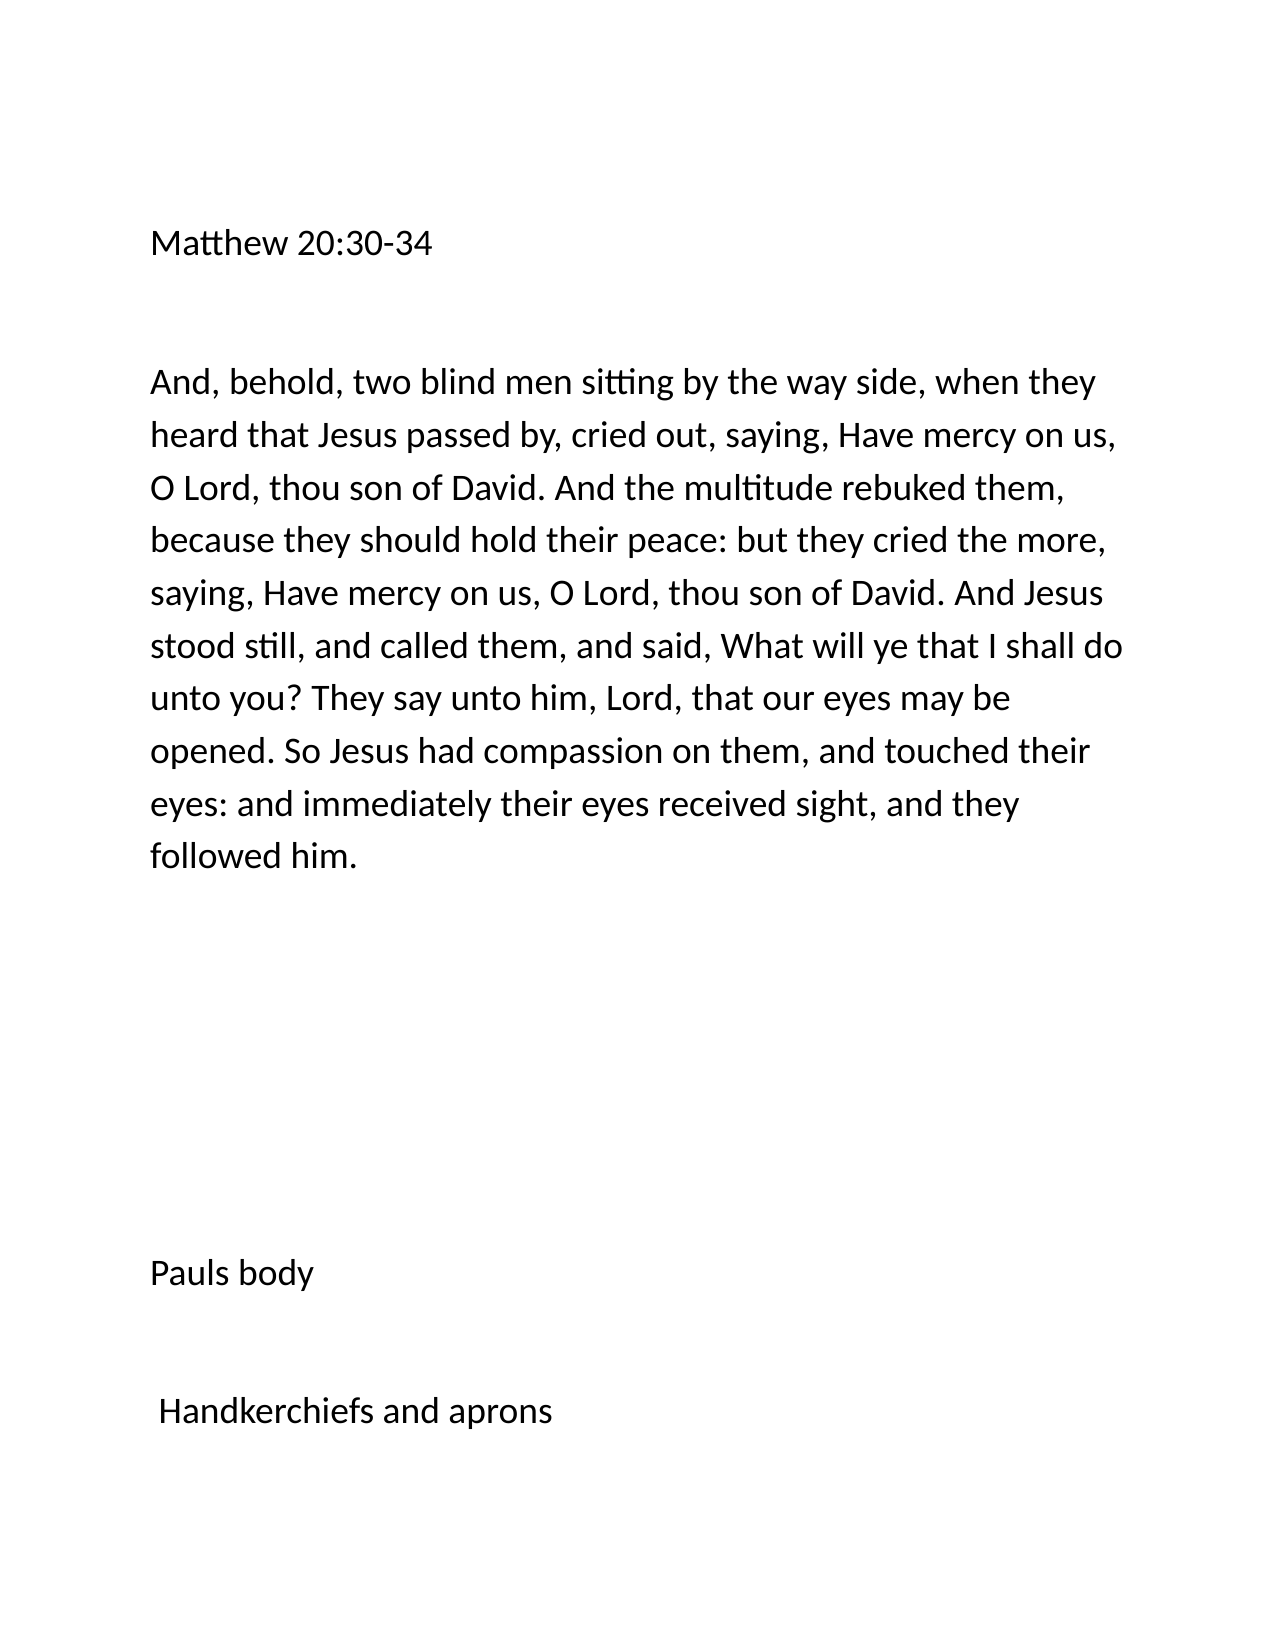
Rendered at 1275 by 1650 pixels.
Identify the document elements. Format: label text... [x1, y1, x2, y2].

text Pauls body [150, 1249, 1125, 1294]
text Handkerchiefs and aprons [150, 1387, 1125, 1433]
text And, behold, two blind men sitting by the way side, when they heard that Jesus passed by, cried out, saying, Have mercy on us, O Lord, thou son of David. And the multitude rebuked them, because they should hold their peace: but they cried the more, saying, Have mercy on us, O Lord, thou son of David. And Jesus stood still, and called them, and said, What will ye that I shall do unto you? They say unto him, Lord, that our eyes may be opened. So Jesus had compassion on them, and touched their eyes: and immediately their eyes received sight, and they followed him. [150, 358, 1125, 878]
text Matthew 20:30-34 [150, 219, 1125, 265]
